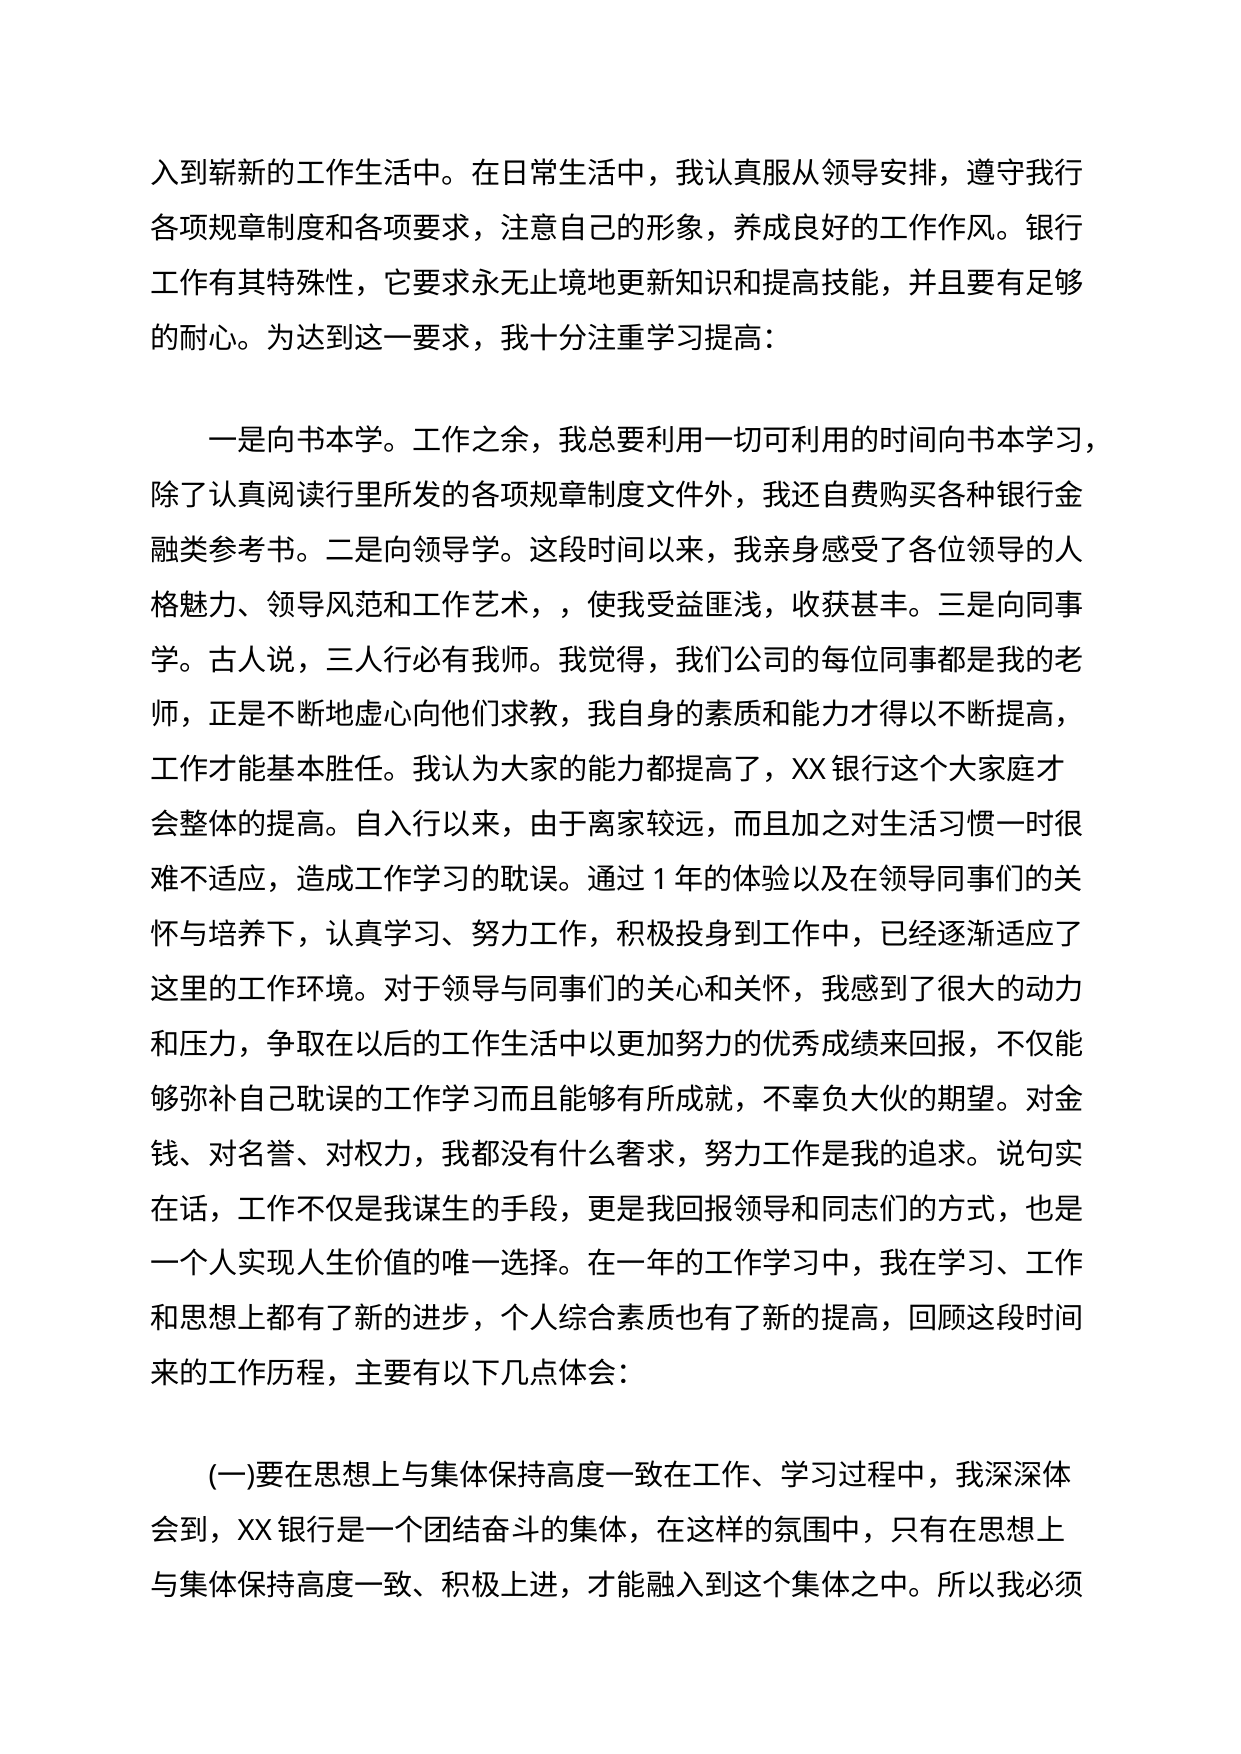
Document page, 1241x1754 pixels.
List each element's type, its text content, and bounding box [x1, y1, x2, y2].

text 一是向书本学。工作之余，我总要利用一切可利用的时间向书本学习，除了认真阅读行里所发的各项规章制度文件外，我还自费购买各种银行金融类参考书。二是向领导学。这段时间以来，我亲身感受了各位领导的人格魅力、领导风范和工作艺术，，使我受益匪浅，收获甚丰。三是向同事学。古人说，三人行必有我师。我觉得，我们公司的每位同事都是我的老师，正是不断地虚心向他们求教，我自身的素质和能力才得以不断提高，工作才能基本胜任。我认为大家的能力都提高了，XX银行这个大家庭才会整体的提高。自入行以来，由于离家较远，而且加之对生活习惯一时很难不适应，造成工作学习的耽误。通过1年的体验以及在领导同事们的关怀与培养下，认真学习、努力工作，积极投身到工作中，已经逐渐适应了这里的工作环境。对于领导与同事们的关心和关怀，我感到了很大的动力和压力，争取在以后的工作生活中以更加努力的优秀成绩来回报，不仅能够弥补自己耽误的工作学习而且能够有所成就，不辜负大伙的期望。对金钱、对名誉、对权力，我都没有什么奢求，努力工作是我的追求。说句实在话，工作不仅是我谋生的手段，更是我回报领导和同志们的方式，也是一个人实现人生价值的唯一选择。在一年的工作学习中，我在学习、工作和思想上都有了新的进步，个人综合素质也有了新的提高，回顾这段时间来的工作历程，主要有以下几点体会： [150, 416, 1090, 1392]
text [150, 1452, 1090, 1604]
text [150, 150, 1090, 357]
